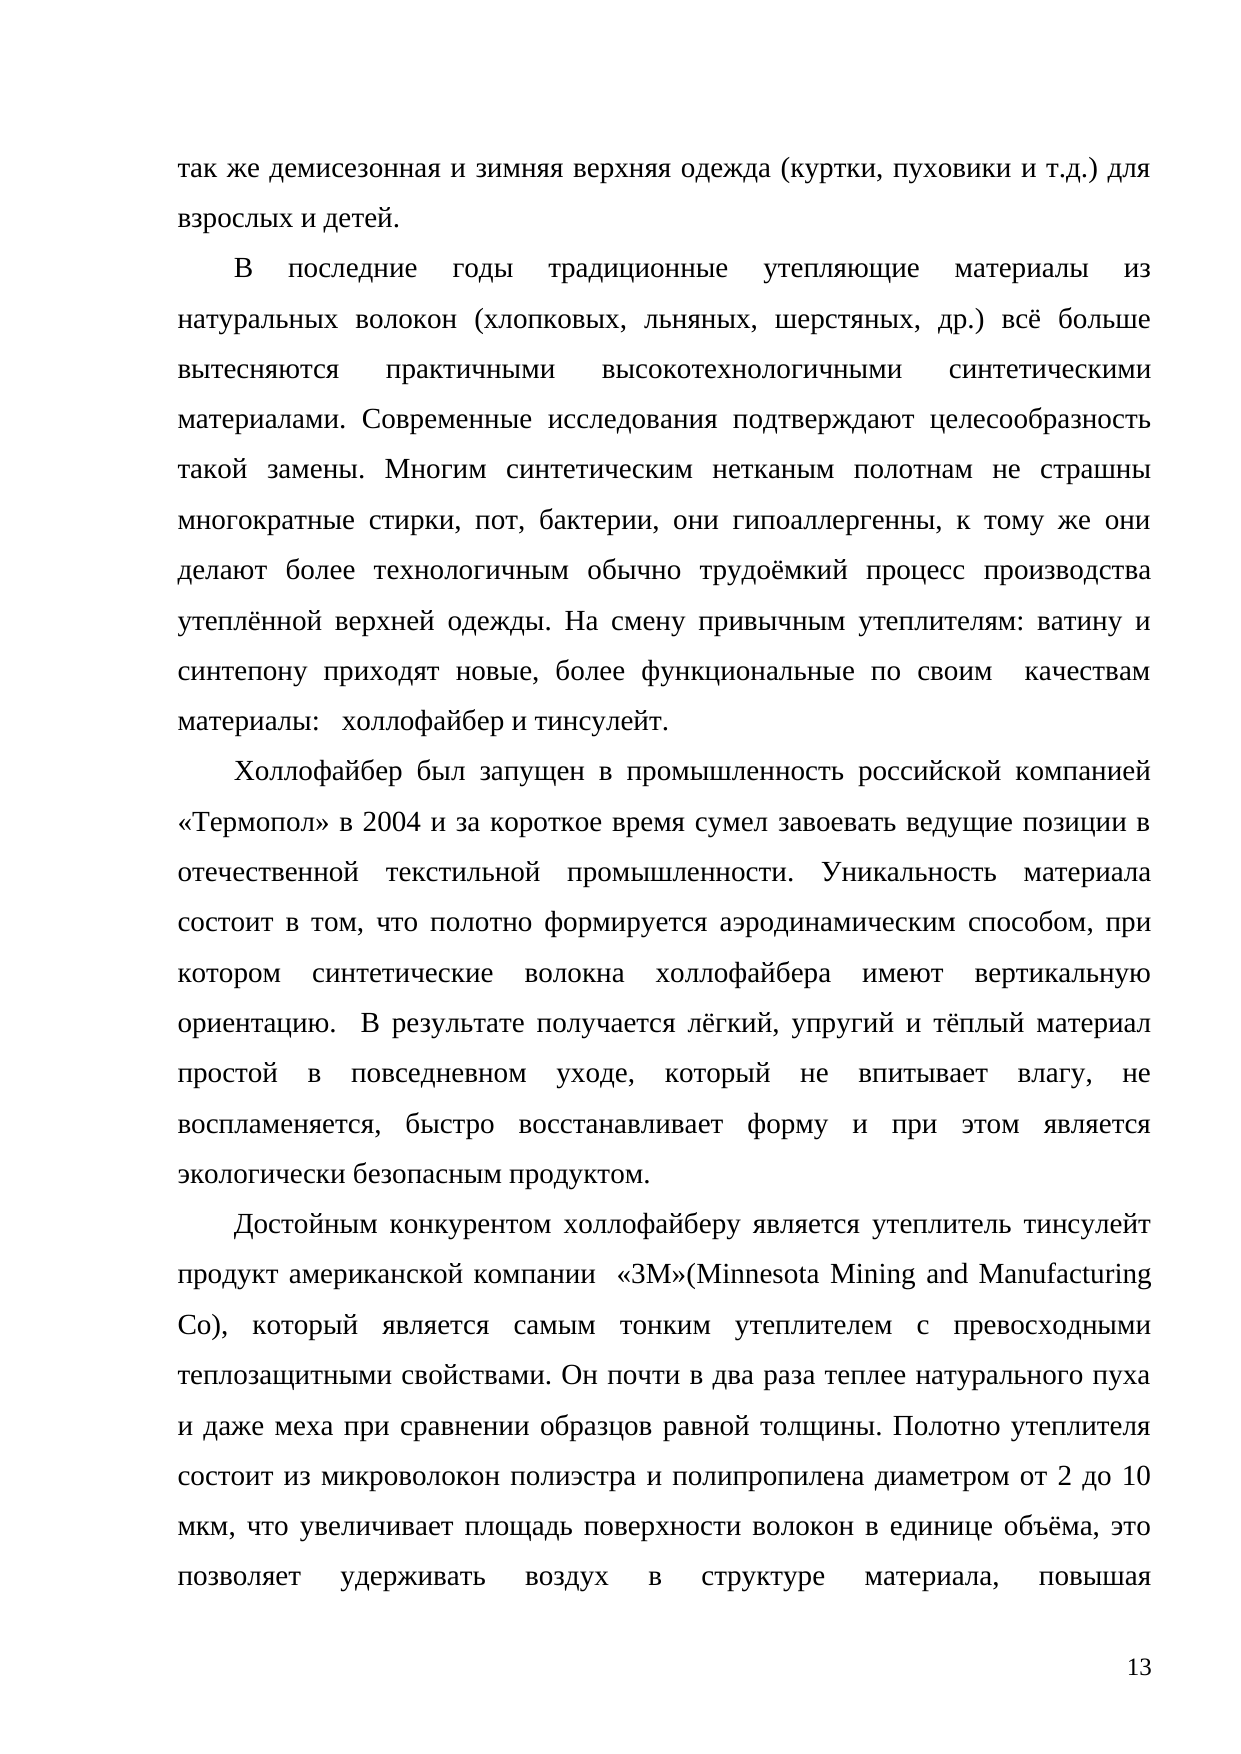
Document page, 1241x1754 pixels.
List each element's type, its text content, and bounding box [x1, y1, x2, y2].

text В последние годы традиционные утепляющие материалы из натуральных волокон (хлопковых, льняных, шерстяных, др.) всё больше вытесняются практичными высокотехнологичными синтетическими материалами. Современные исследования подтверждают целесообразность такой замены. Многим синтетическим нетканым полотнам не страшны многократные стирки, пот, бактерии, они гипоаллергенны, к тому же они делают более технологичным обычно трудоёмкий процесс производства утеплённой верхней одежды. На смену привычным утеплителям: ватину и синтепону приходят новые, более функциональные по своим качествам материалы: холлофайбер и тинсулейт. [177, 250, 1152, 737]
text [177, 150, 1152, 234]
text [177, 1206, 1152, 1592]
text Холлофайбер был запущен в промышленность российской компанией «Термопол» в 2004 и за короткое время сумел завоевать ведущие позиции в отечественной текстильной промышленности. Уникальность материала состоит в том, что полотно формируется аэродинамическим способом, при котором синтетические волокна холлофайбера имеют вертикальную ориентацию. В результате получается лёгкий, упругий и тёплый материал простой в повседневном уходе, который не впитывает влагу, не воспламеняется, быстро восстанавливает форму и при этом является экологически безопасным продуктом. [177, 753, 1152, 1189]
